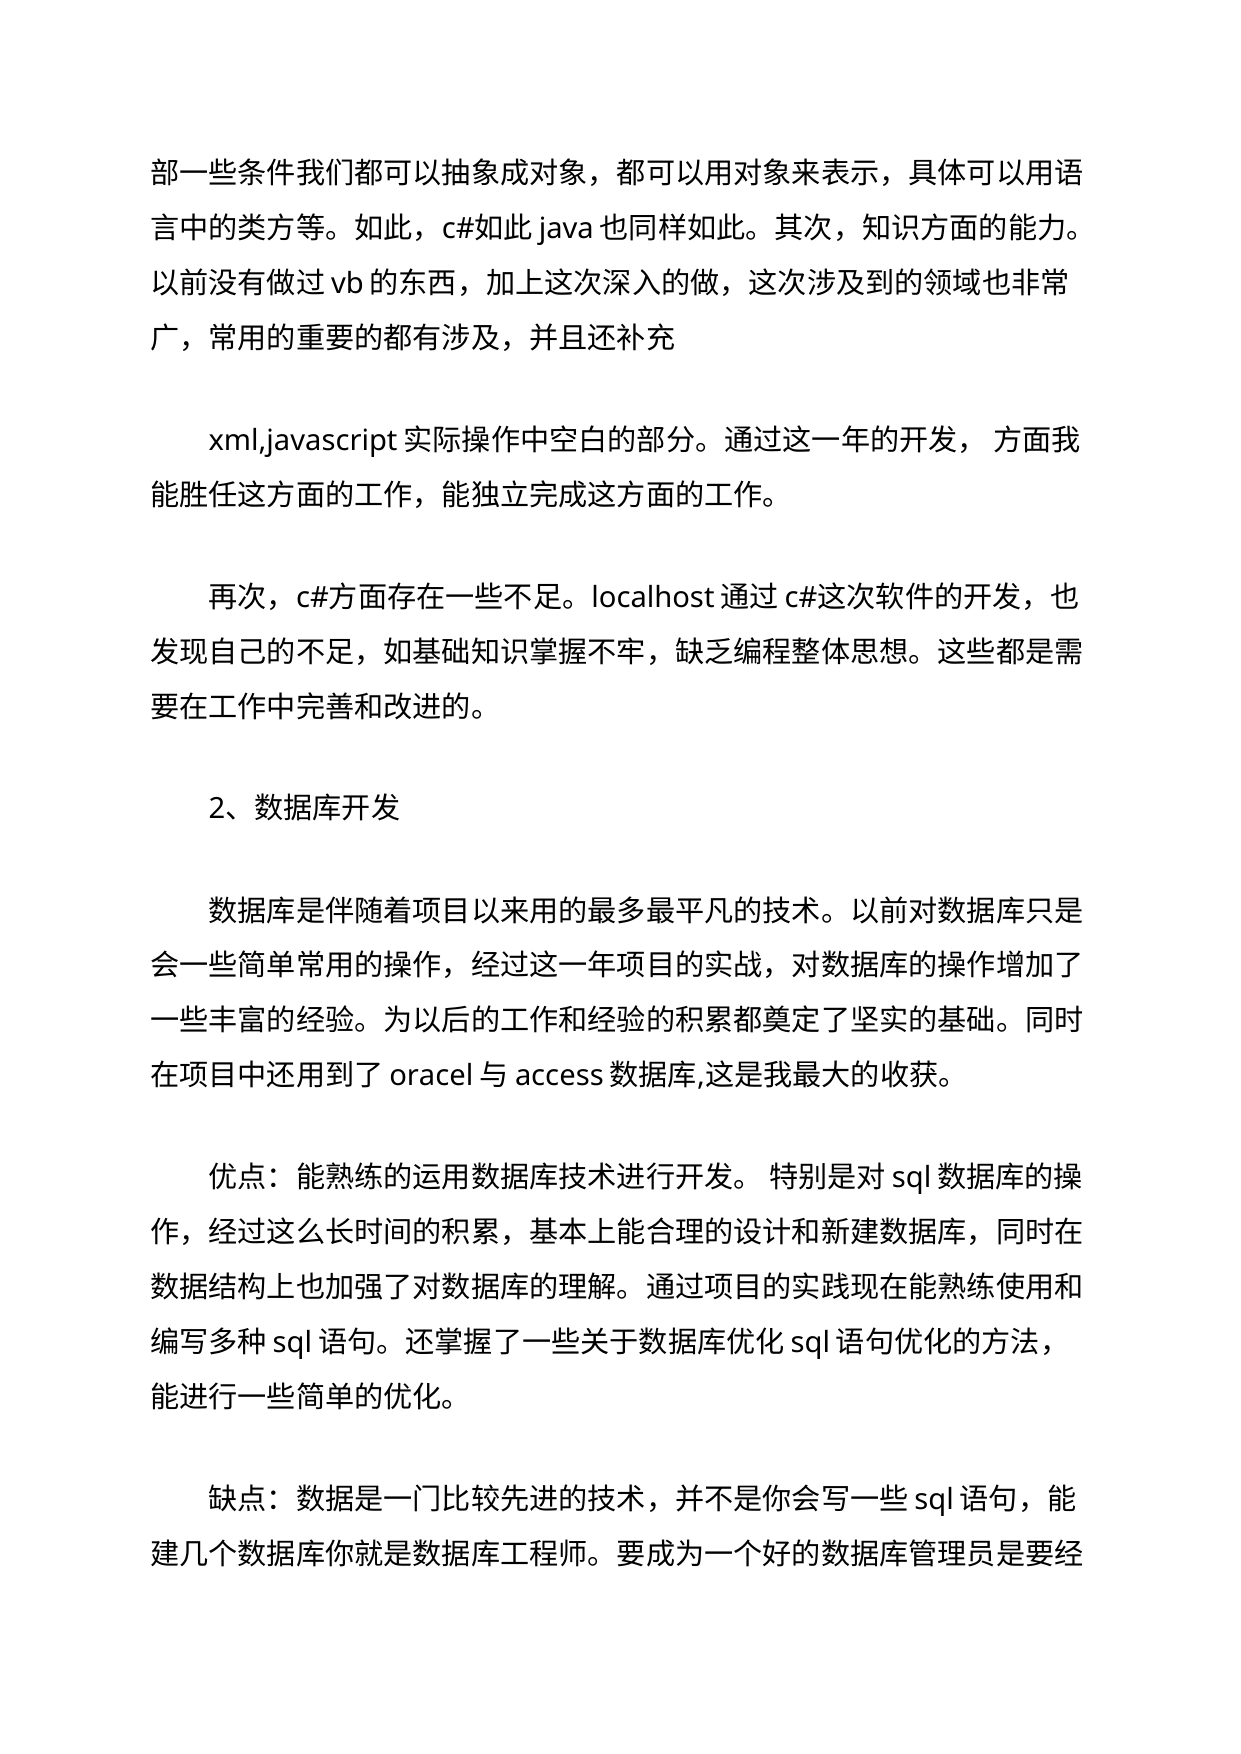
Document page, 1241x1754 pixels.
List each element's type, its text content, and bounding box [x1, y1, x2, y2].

text 优点：能熟练的运用数据库技术进行开发。 特别是对sql数据库的操作，经过这么长时间的积累，基本上能合理的设计和新建数据库，同时在数据结构上也加强了对数据库的理解。通过项目的实践现在能熟练使用和编写多种sql语句。还掌握了一些关于数据库优化sql语句优化的方法，能进行一些简单的优化。 [150, 1154, 1090, 1416]
text xml,javascript实际操作中空白的部分。通过这一年的开发， 方面我能胜任这方面的工作，能独立完成这方面的工作。 [150, 417, 1090, 514]
text 2、数据库开发 [150, 785, 1090, 827]
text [150, 150, 1090, 357]
text 再次，c#方面存在一些不足。localhost通过c#这次软件的开发，也发现自己的不足，如基础知识掌握不牢，缺乏编程整体思想。这些都是需要在工作中完善和改进的。 [150, 573, 1090, 726]
text 数据库是伴随着项目以来用的最多最平凡的技术。以前对数据库只是会一些简单常用的操作，经过这一年项目的实战，对数据库的操作增加了一些丰富的经验。为以后的工作和经验的积累都奠定了坚实的基础。同时在项目中还用到了oracel与 access数据库,这是我最大的收获。 [150, 887, 1090, 1094]
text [150, 1475, 1090, 1573]
